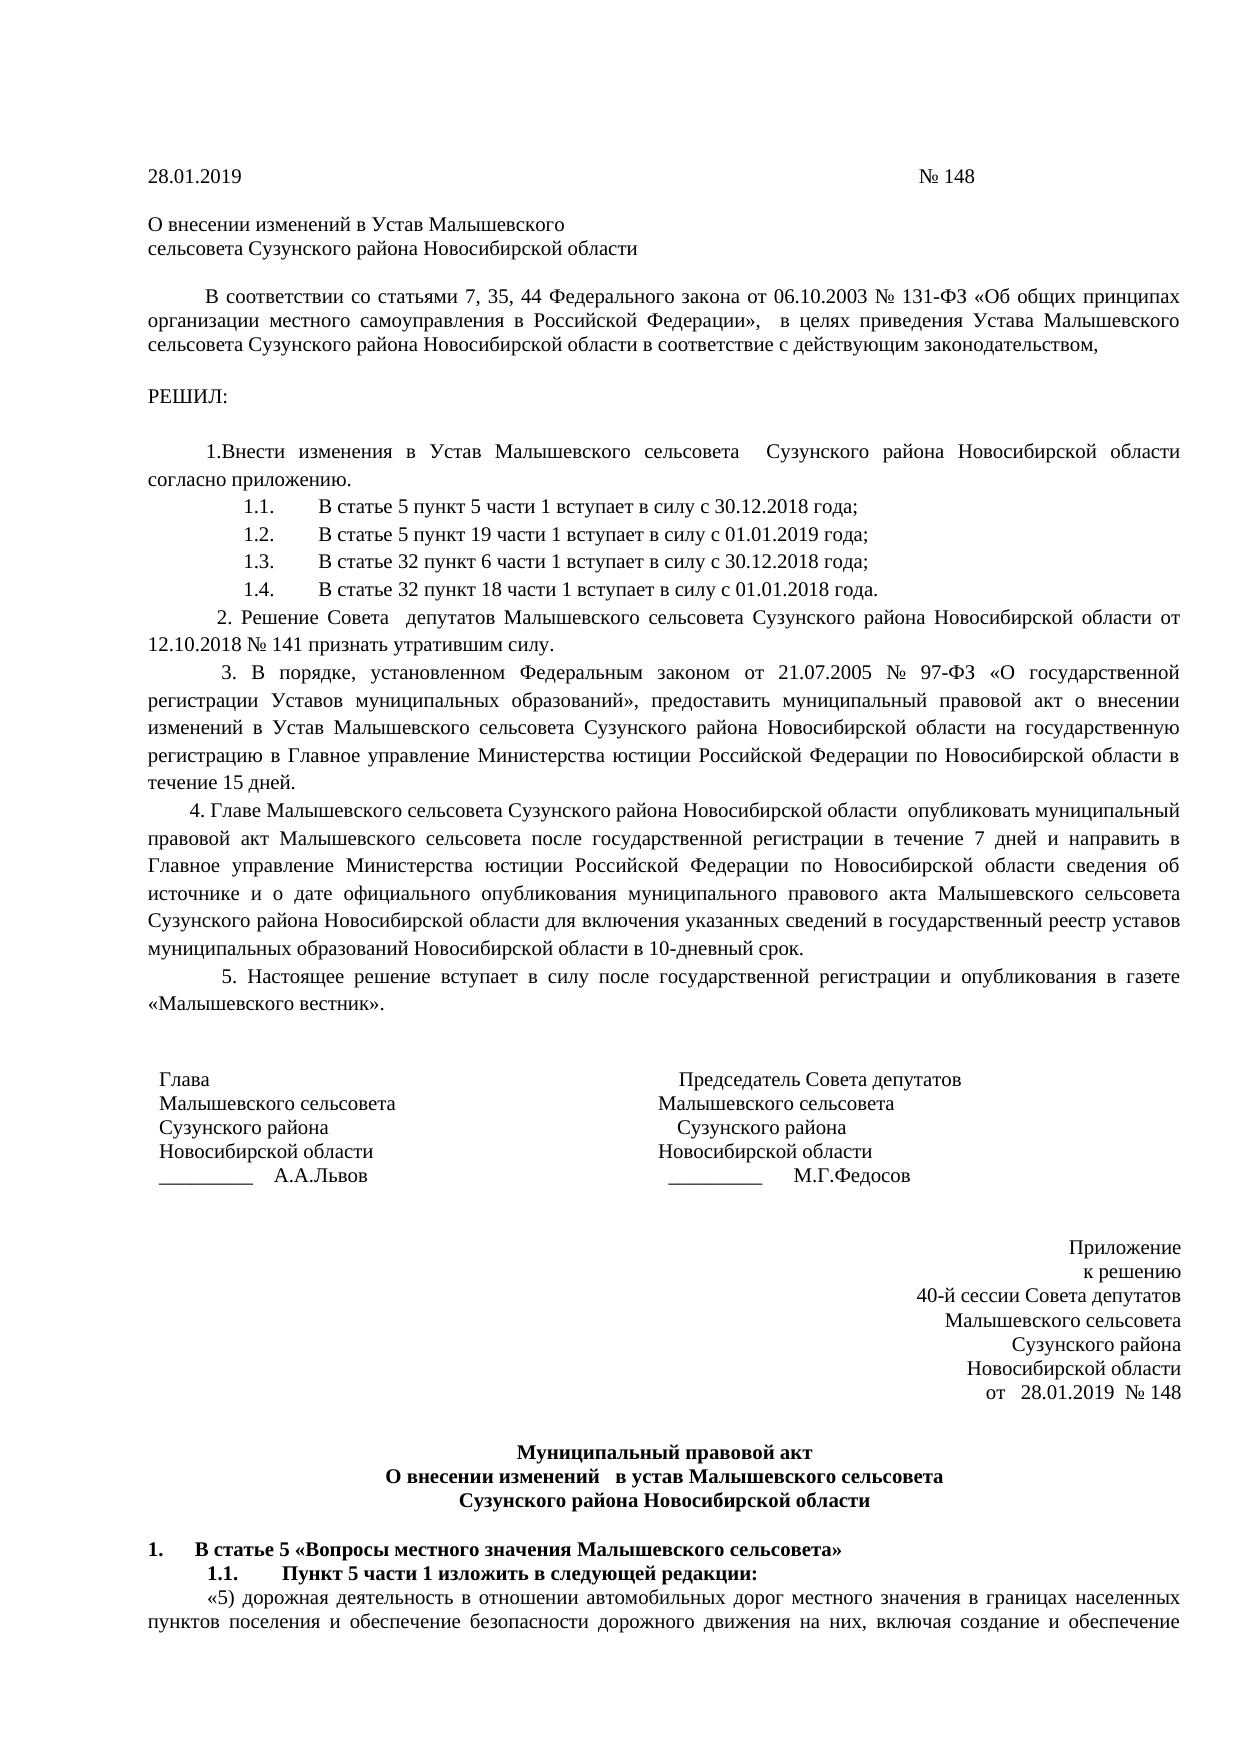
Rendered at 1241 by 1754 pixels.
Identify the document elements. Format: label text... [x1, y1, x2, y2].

text Сузунского района Новосибирской области [148, 1488, 1181, 1512]
text О внесении изменений в устав Малышевского сельсовета [148, 1464, 1181, 1488]
list Пункт 5 части 1 изложить в следующей редакции: [207, 1561, 1181, 1585]
text Муниципальный правовой акт [148, 1440, 1181, 1464]
text Новосибирской области [148, 1356, 1181, 1380]
table_header Председатель Совета депутатов Малышевского сельсовета Сузунского района Новосибирской области _________ М.Г.Федосов [600, 1019, 1178, 1187]
text РЕШИЛ: [148, 384, 1181, 408]
text от 28.01.2019 № 148 [148, 1380, 1181, 1404]
text 4. Главе Малышевского сельсовета Сузунского района Новосибирской области опубликовать муниципальный правовой акт Малышевского сельсовета после государственной регистрации в течение 7 дней и направить в Главное управление Министерства юстиции Российской Федерации по Новосибирской области сведения об источнике и о дате официального опубликования муниципального правового акта Малышевского сельсовета Сузунского района Новосибирской области для включения указанных сведений в государственный реестр уставов муниципальных образований Новосибирской области в 10-дневный срок. [148, 798, 1181, 960]
text Малышевского сельсовета [148, 1307, 1181, 1332]
list Внести изменения в Устав Малышевского сельсовета Сузунского района Новосибирской области согласно приложению. [148, 439, 1181, 491]
text 3. В порядке, установленном Федеральным законом от 21.07.2005 № 97-ФЗ «О государственной регистрации Уставов муниципальных образований», предоставить муниципальный правовой акт о внесении изменений в Устав Малышевского сельсовета Сузунского района Новосибирской области на государственную регистрацию в Главное управление Министерства юстиции Российской Федерации по Новосибирской области в течение 15 дней. [148, 660, 1181, 794]
list В статье 5 пункт 19 части 1 вступает в силу с 01.01.2019 года; [243, 522, 1181, 546]
text Приложение [148, 1235, 1181, 1259]
list В статье 5 «Вопросы местного значения Малышевского сельсовета» [148, 1537, 1181, 1561]
text В соответствии со статьями 7, 35, 44 Федерального закона от 06.10.2003 № 131-ФЗ «Об общих принципах организации местного самоуправления в Российской Федерации», в целях приведения Устава Малышевского сельсовета Сузунского района Новосибирской области в соответствие с действующим законодательством, [148, 284, 1181, 356]
text Сузунского района [148, 1332, 1181, 1356]
list В статье 32 пункт 6 части 1 вступает в силу с 30.12.2018 года; [243, 549, 1181, 573]
text сельсовета Сузунского района Новосибирской области [148, 236, 1181, 260]
list В статье 32 пункт 18 части 1 вступает в силу с 01.01.2018 года. [243, 577, 1181, 601]
text 28.01.2019 № 148 [148, 164, 1181, 188]
list В статье 5 пункт 5 части 1 вступает в силу с 30.12.2018 года; [243, 494, 1181, 518]
text О внесении изменений в Устав Малышевского [148, 212, 1181, 236]
text 2. Решение Совета депутатов Малышевского сельсовета Сузунского района Новосибирской области от 12.10.2018 № 141 признать утратившим силу. [148, 605, 1181, 656]
text 5. Настоящее решение вступает в силу после государственной регистрации и опубликования в газете «Малышевского вестник». [148, 963, 1181, 1015]
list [148, 1585, 1181, 1633]
table_header Глава Малышевского сельсовета Сузунского района Новосибирской области _________ А.А.Львов [124, 1019, 600, 1187]
text 40-й сессии Совета депутатов [148, 1283, 1181, 1307]
text к решению [148, 1259, 1181, 1283]
